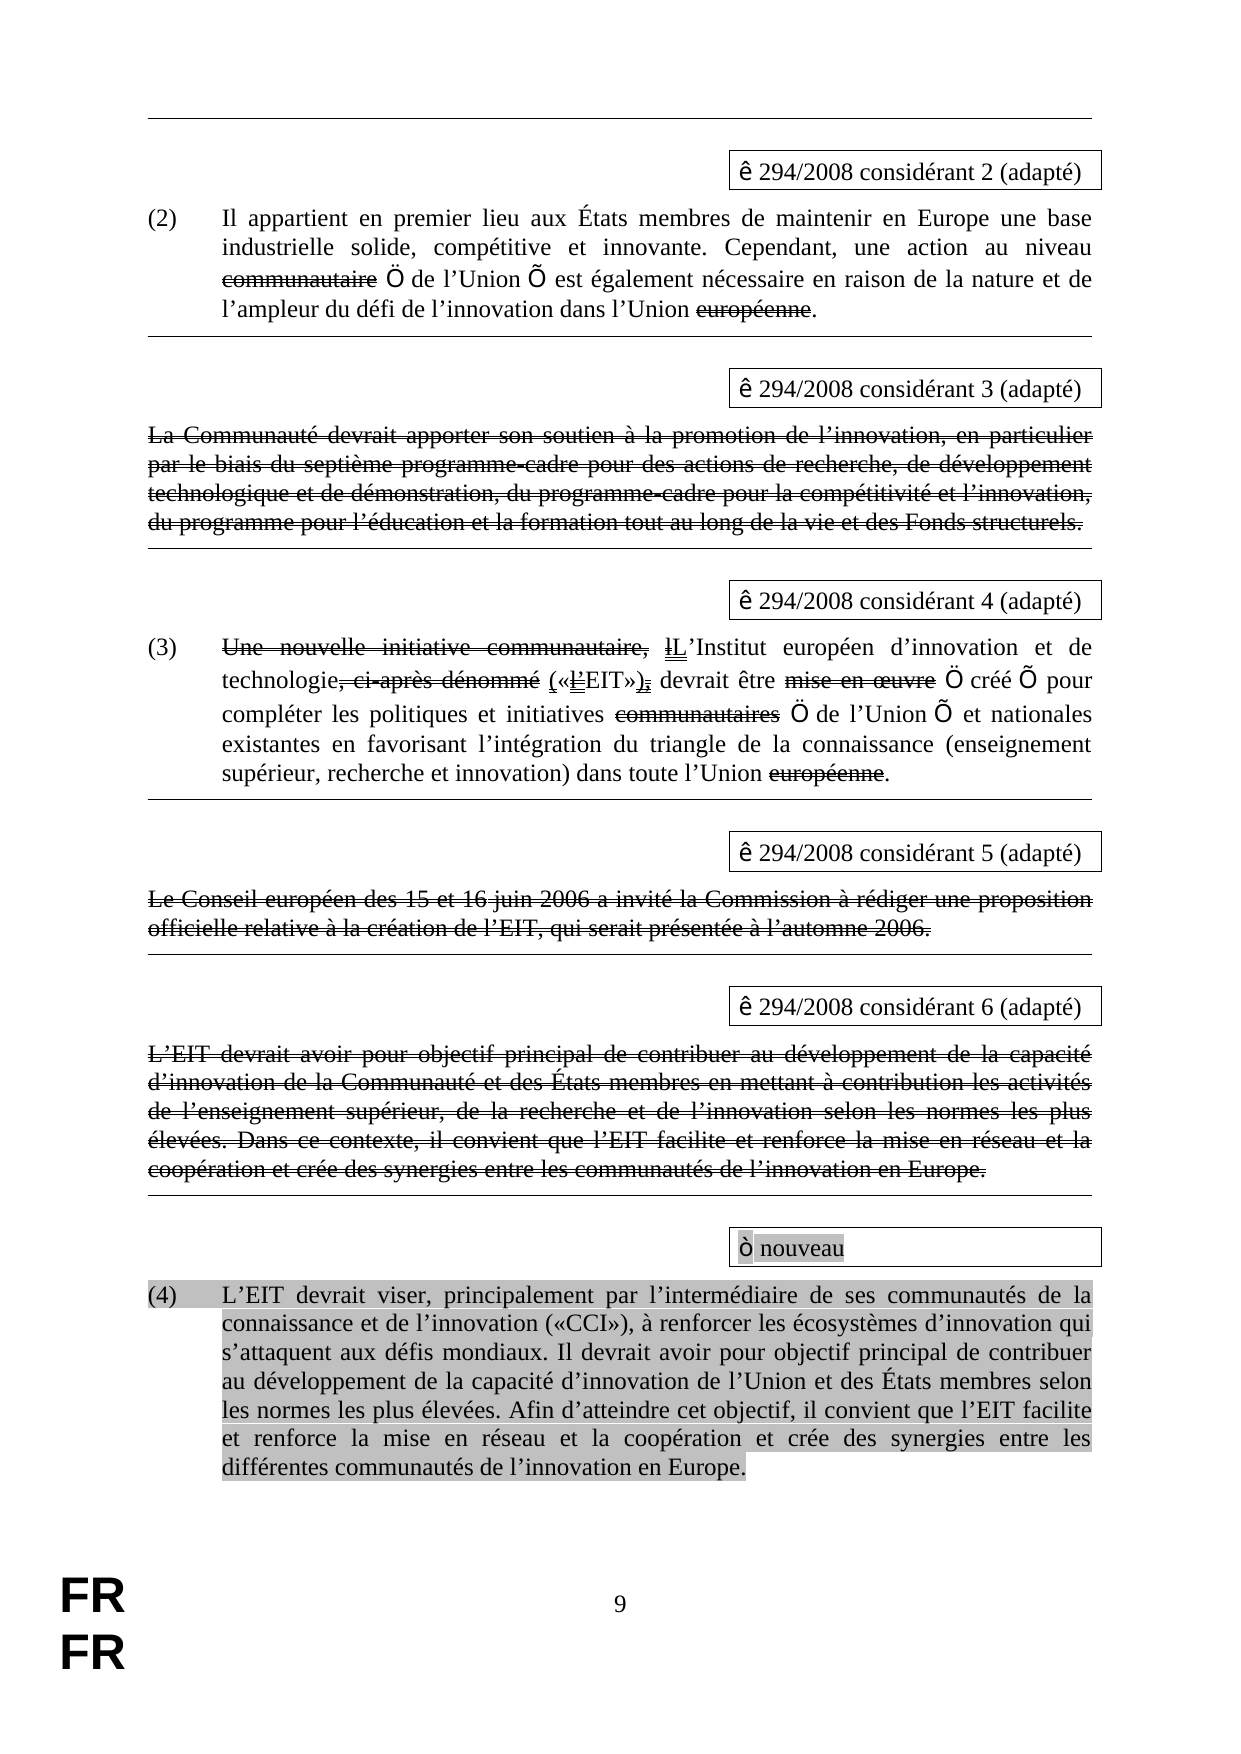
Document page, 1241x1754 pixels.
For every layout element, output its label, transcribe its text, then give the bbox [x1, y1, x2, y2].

text (2) Il appartient en premier lieu aux États membres de maintenir en Europe une base industrielle solide, compétitive et innovante. Cependant, une action au niveau communautaire Ö de l’Union Õ est également nécessaire en raison de la nature et de l’ampleur du défi de l’innovation dans l’Union européenne. [148, 203, 1092, 323]
text Le Conseil européen des 15 et 16 juin 2006 a invité la Commission à rédiger une proposition officielle relative à la création de l’EIT, qui serait présentée à l’automne 2006. [148, 903, 1092, 942]
text ê 294/2008 considérant 2 (adapté) [730, 151, 1101, 189]
text ê 294/2008 considérant 6 (adapté) [730, 987, 1101, 1025]
text La Communauté devrait apporter son soutien à la promotion de l’innovation, en particulier par le biais du septième programme-cadre pour des actions de recherche, de développement technologique et de démonstration, du programme-cadre pour la compétitivité et l’innovation, du programme pour l’éducation et la formation tout au long de la vie et des Fonds structurels. [148, 497, 1092, 535]
text (3) Une nouvelle initiative communautaire, lL’Institut européen d’innovation et de technologie, ci-après dénommé («l’EIT»), devrait être mise en œuvre Ö créé Õ pour compléter les politiques et initiatives communautaires Ö de l’Union Õ et nationales existantes en favorisant l’intégration du triangle de la connaissance (enseignement supérieur, recherche et innovation) dans toute l’Union européenne. [148, 632, 1092, 787]
text (4) L’EIT devrait viser, principalement par l’intermédiaire de ses communautés de la connaissance et de l’innovation («CCI»), à renforcer les écosystèmes d’innovation qui s’attaquent aux défis mondiaux. Il devrait avoir pour objectif principal de contribuer au développement de la capacité d’innovation de l’Union et des États membres selon les normes les plus élevées. Afin d’atteindre cet objectif, il convient que l’EIT facilite et renforce la mise en réseau et la coopération et crée des synergies entre les différentes communautés de l’innovation en Europe. [148, 1308, 1092, 1481]
text La Communauté devrait apporter son soutien à la promotion de l’innovation, en particulier par le biais du septième programme-cadre pour des actions de recherche, de développement technologique et de démonstration, du programme-cadre pour la compétitivité et l’innovation, du programme pour l’éducation et la formation tout au long de la vie et des Fonds structurels. [148, 439, 1092, 464]
text ê 294/2008 considérant 3 (adapté) [730, 369, 1101, 407]
text Le Conseil européen des 15 et 16 juin 2006 a invité la Commission à rédiger une proposition officielle relative à la création de l’EIT, qui serait présentée à l’automne 2006. [148, 884, 1092, 899]
text La Communauté devrait apporter son soutien à la promotion de l’innovation, en particulier par le biais du septième programme-cadre pour des actions de recherche, de développement technologique et de démonstration, du programme-cadre pour la compétitivité et l’innovation, du programme pour l’éducation et la formation tout au long de la vie et des Fonds structurels. [148, 468, 1092, 493]
text ê 294/2008 considérant 4 (adapté) [730, 581, 1101, 619]
text ê 294/2008 considérant 5 (adapté) [730, 832, 1101, 871]
text ò nouveau [730, 1228, 1101, 1266]
text L’EIT devrait avoir pour objectif principal de contribuer au développement de la capacité d’innovation de la Communauté et des États membres en mettant à contribution les activités de l’enseignement supérieur, de la recherche et de l’innovation selon les normes les plus élevées. Dans ce contexte, il convient que l’EIT facilite et renforce la mise en réseau et la coopération et crée des synergies entre les communautés de l’innovation en Europe. [148, 1144, 1092, 1182]
